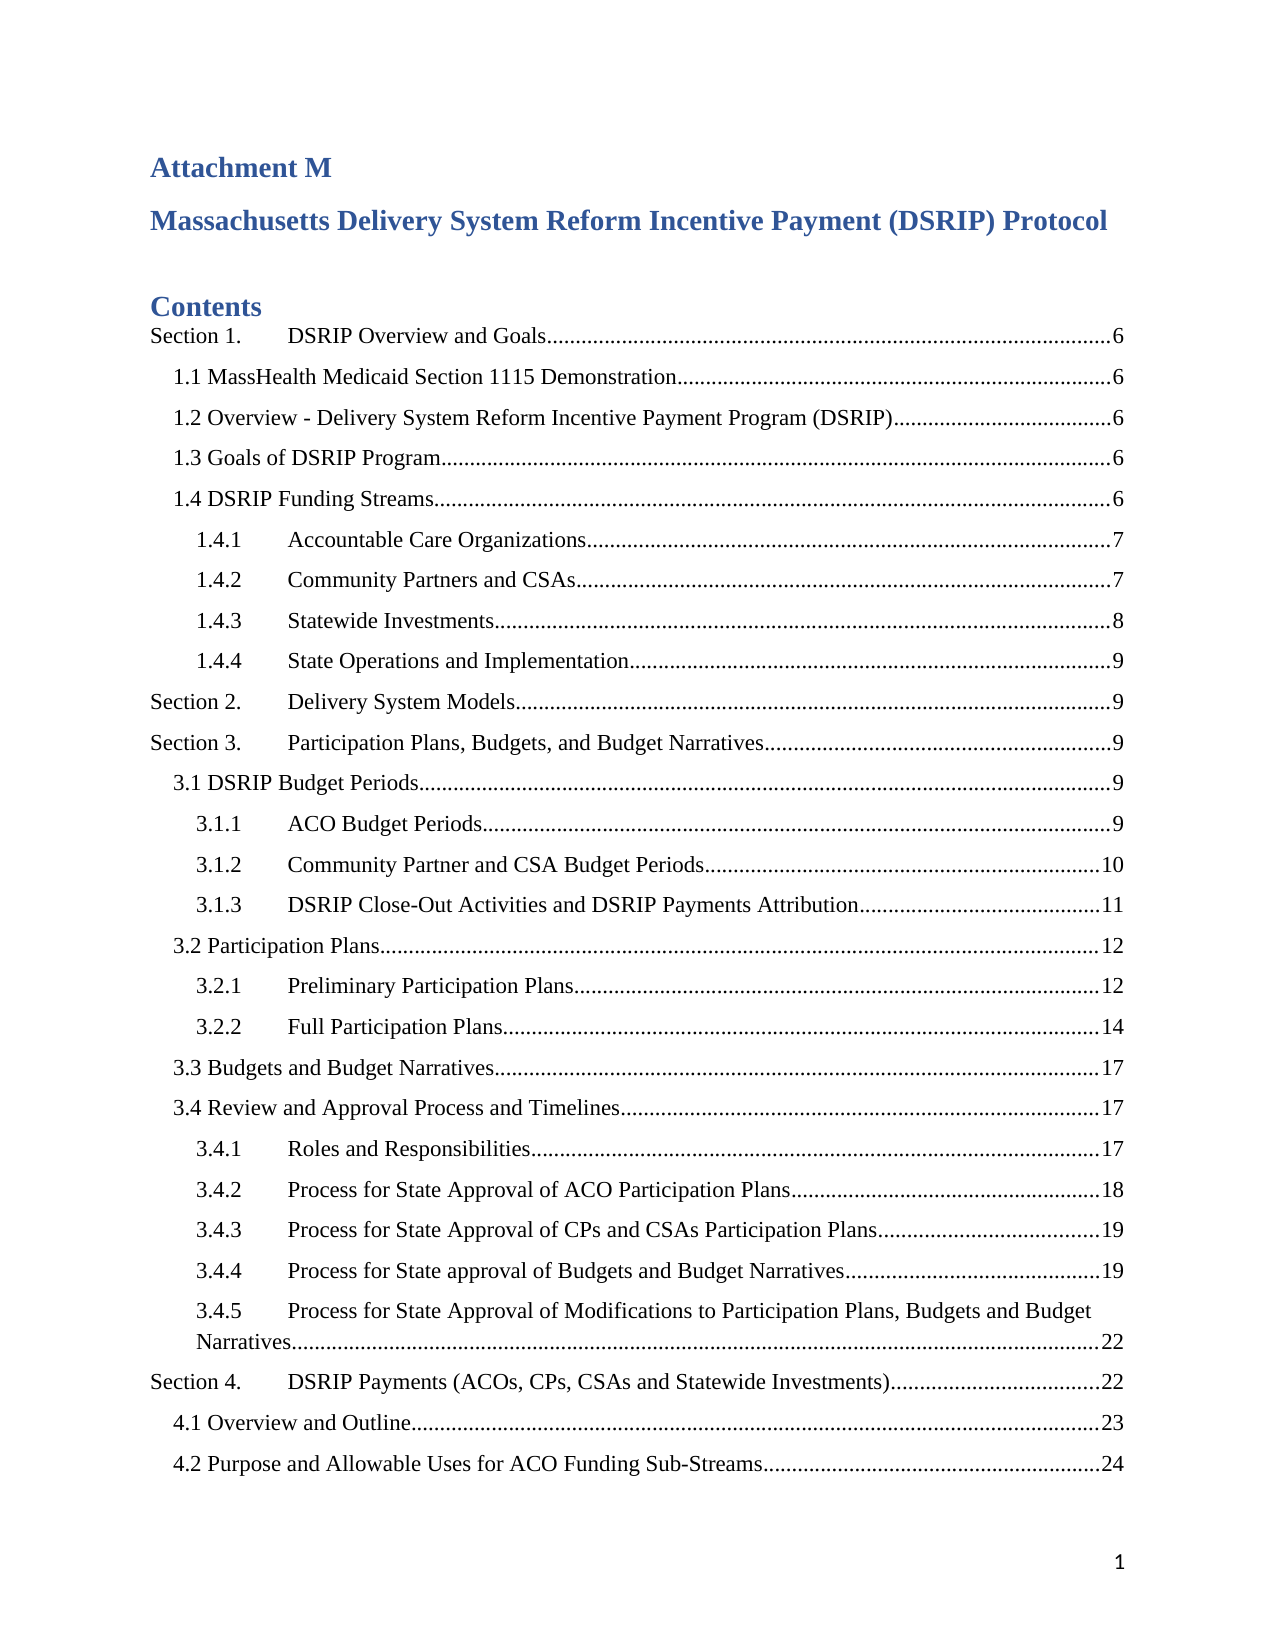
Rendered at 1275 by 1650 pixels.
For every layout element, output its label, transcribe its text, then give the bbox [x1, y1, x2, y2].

text Attachment M [150, 150, 1125, 183]
text Massachusetts Delivery System Reform Incentive Payment (DSRIP) Protocol [150, 203, 1125, 236]
